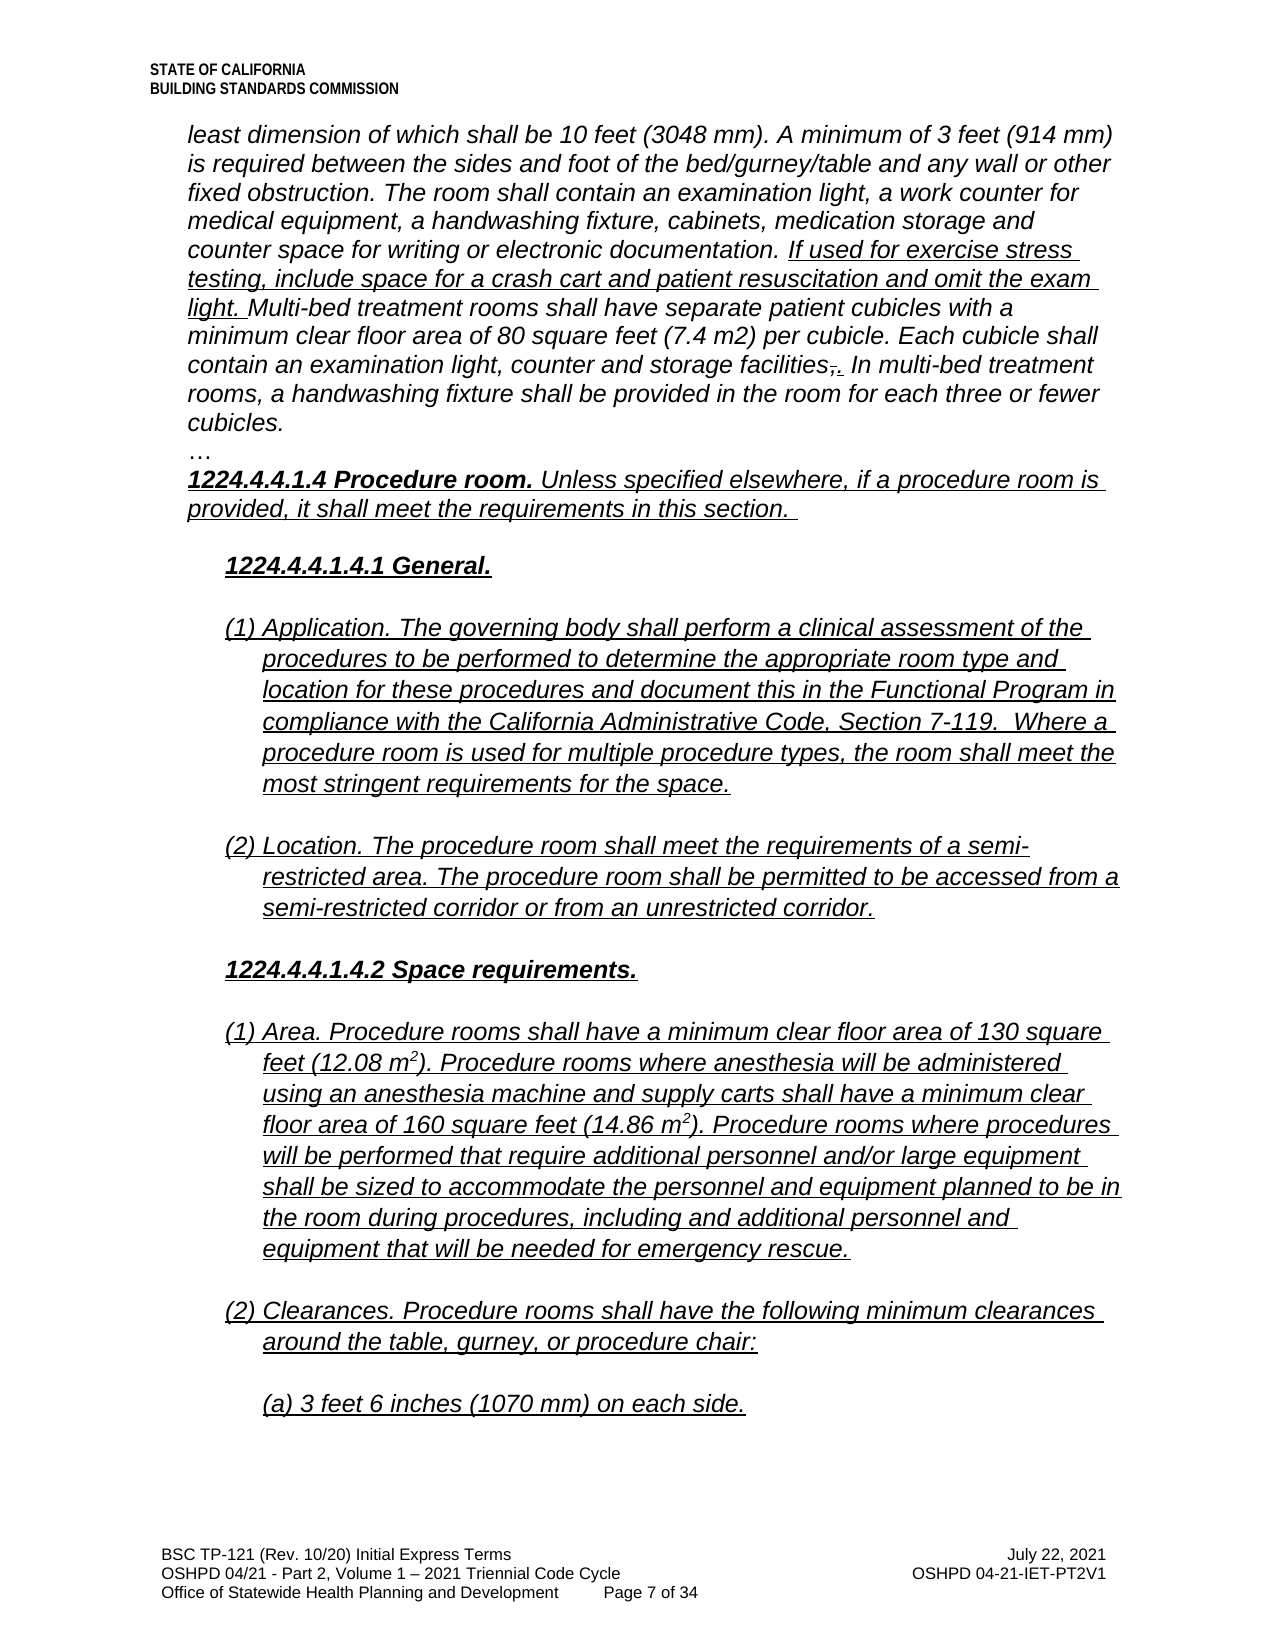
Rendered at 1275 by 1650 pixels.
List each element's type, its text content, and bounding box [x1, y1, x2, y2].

text (a) 3 feet 6 inches (1070 mm) on each side. [262, 1389, 1125, 1418]
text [187, 120, 1125, 436]
text (1) Area. Procedure rooms shall have a minimum clear floor area of 130 square feet (12.08 m2). Procedure rooms where anesthesia will be administered using an anesthesia machine and supply carts shall have a minimum clear floor area of 160 square feet (14.86 m2). Procedure rooms where procedures will be performed that require additional personnel and/or large equipment shall be sized to accommodate the personnel and equipment planned to be in the room during procedures, including and additional personnel and equipment that will be needed for emergency rescue. [225, 1017, 1125, 1263]
text 1224.4.4.1.4.1 General. [225, 551, 1125, 580]
text (2) Location. The procedure room shall meet the requirements of a semi-restricted area. The procedure room shall be permitted to be accessed from a semi-restricted corridor or from an unrestricted corridor. [225, 831, 1125, 921]
text 1224.4.4.1.4 Procedure room. Unless specified elsewhere, if a procedure room is provided, it shall meet the requirements in this section. [187, 465, 1125, 522]
text (1) Application. The governing body shall perform a clinical assessment of the procedures to be performed to determine the appropriate room type and location for these procedures and document this in the Functional Program in compliance with the California Administrative Code, Section 7-119. Where a procedure room is used for multiple procedure types, the room shall meet the most stringent requirements for the space. [225, 613, 1125, 797]
text (2) Clearances. Procedure rooms shall have the following minimum clearances around the table, gurney, or procedure chair: [225, 1296, 1125, 1356]
text … [187, 436, 1125, 465]
text 1224.4.4.1.4.2 Space requirements. [225, 955, 1125, 983]
